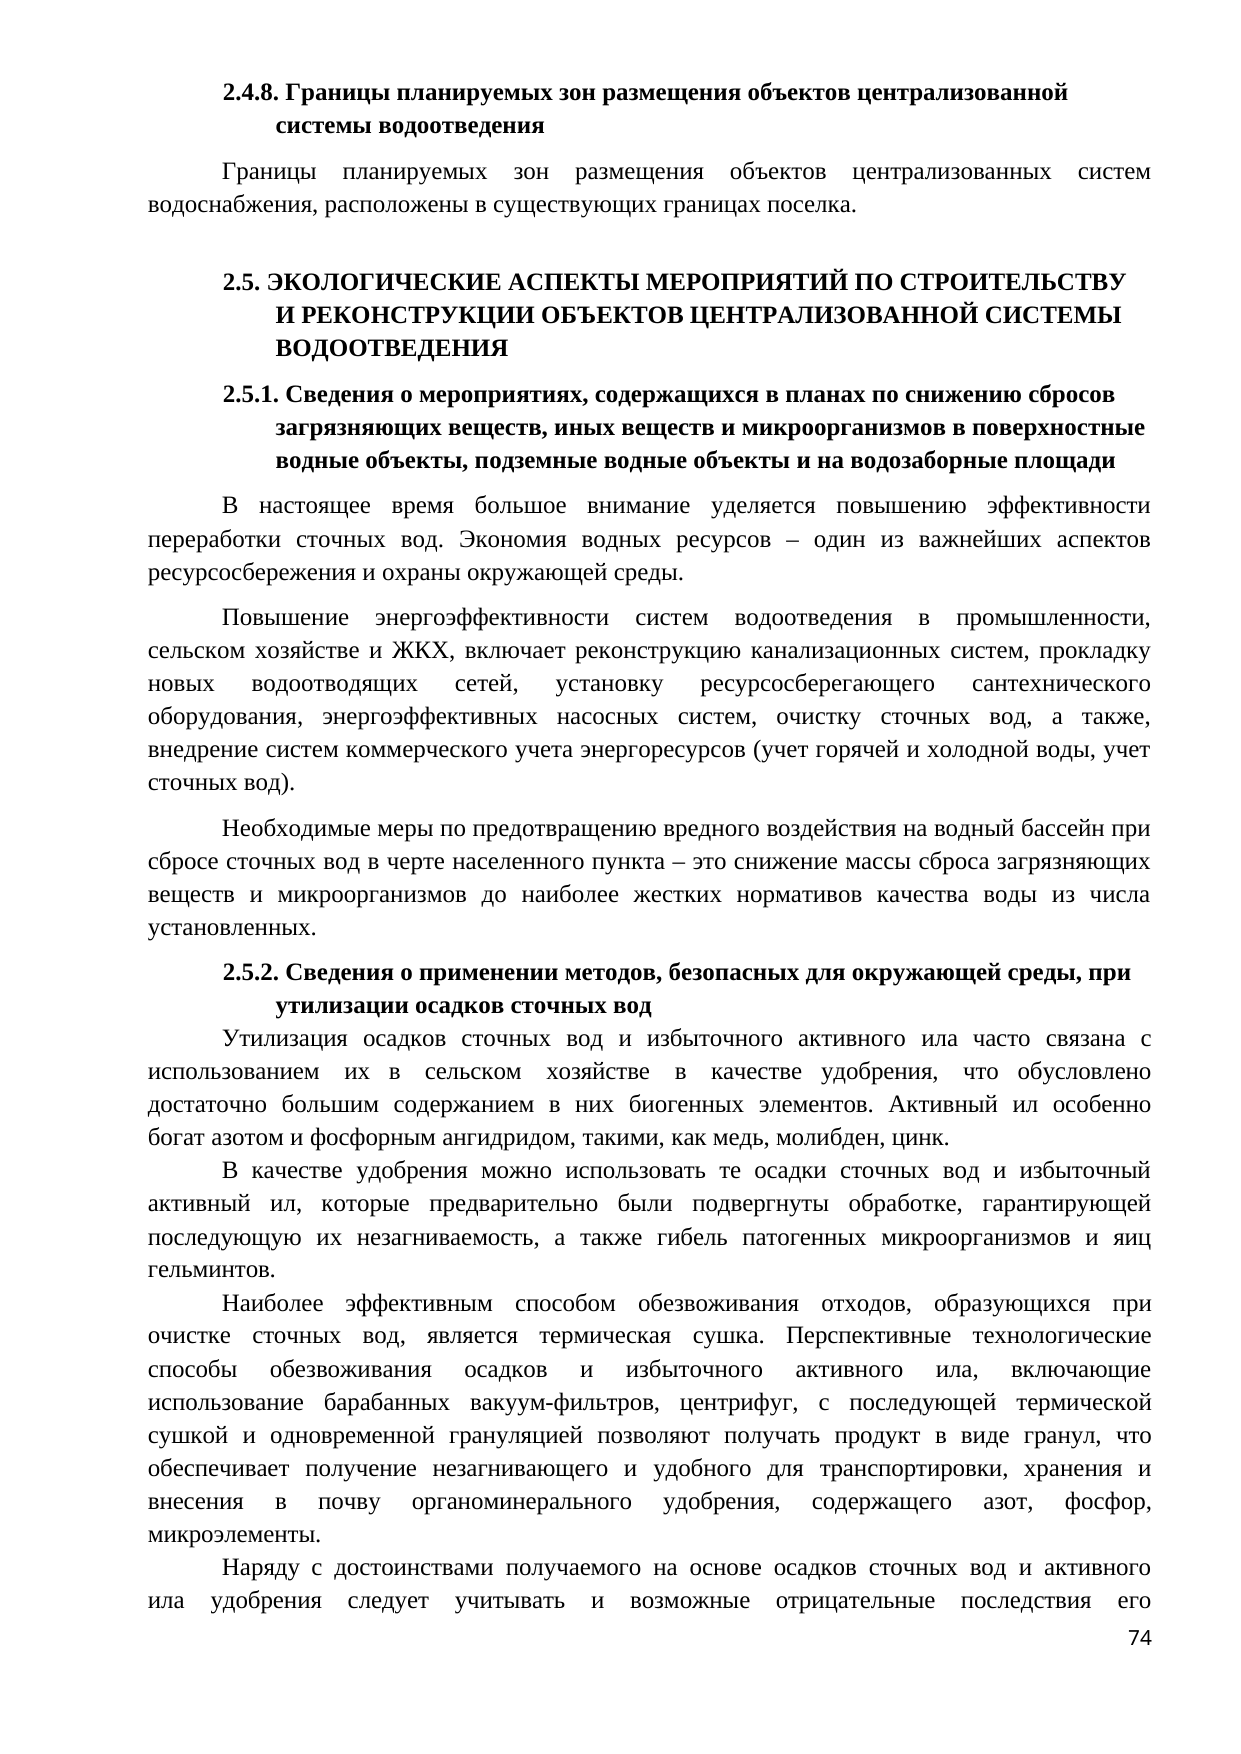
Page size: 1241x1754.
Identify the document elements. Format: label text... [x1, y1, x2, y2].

text В качестве удобрения можно использовать те осадки сточных вод и избыточный активный ил, которые предварительно были подвергнуты обработке, гарантирующей последующую их незагниваемость, а также гибель патогенных микроорганизмов и яиц гельминтов. [148, 1156, 1152, 1283]
text 2.5.2. Сведения о применении методов, безопасных для окружающей среды, при утилизации осадков сточных вод [223, 957, 1152, 1019]
text 2.4.8. Границы планируемых зон размещения объектов централизованной системы водоотведения [223, 77, 1152, 139]
text 2.5.1. Сведения о мероприятиях, содержащихся в планах по снижению сбросов загрязняющих веществ, иных веществ и микроорганизмов в поверхностные водные объекты, подземные водные объекты и на водозаборные площади [223, 379, 1152, 474]
text Утилизация осадков сточных вод и избыточного активного ила часто связана с использованием их в сельском хозяйстве в качестве удобрения, что обусловлено достаточно большим содержанием в них биогенных элементов. Активный ил особенно богат азотом и фосфорным ангидридом, такими, как медь, молибден, цинк. [148, 1023, 1152, 1151]
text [148, 1552, 1152, 1613]
text Необходимые меры по предотвращению вредного воздействия на водный бассейн при сбросе сточных вод в черте населенного пункта – это снижение массы сброса загрязняющих веществ и микроорганизмов до наиболее жестких нормативов качества воды из числа установленных. [148, 813, 1152, 941]
text Наиболее эффективным способом обезвоживания отходов, образующихся при очистке сточных вод, является термическая сушка. Перспективные технологические способы обезвоживания осадков и избыточного активного ила, включающие использование барабанных вакуум-фильтров, центрифуг, с последующей термической сушкой и одновременной грануляцией позволяют получать продукт в виде гранул, что обеспечивает получение незагнивающего и удобного для транспортировки, хранения и внесения в почву органоминерального удобрения, содержащего азот, фосфор, микроэлементы. [148, 1288, 1152, 1547]
text В настоящее время большое внимание уделяется повышению эффективности переработки сточных вод. Экономия водных ресурсов – один из важнейших аспектов ресурсосбережения и охраны окружающей среды. [148, 491, 1152, 585]
text Повышение энергоэффективности систем водоотведения в промышленности, сельском хозяйстве и ЖКХ, включает реконструкцию канализационных систем, прокладку новых водоотводящих сетей, установку ресурсосберегающего сантехнического оборудования, энергоэффективных насосных систем, очистку сточных вод, а также, внедрение систем коммерческого учета энергоресурсов (учет горячей и холодной воды, учет сточных вод). [148, 602, 1152, 796]
text Границы планируемых зон размещения объектов централизованных систем водоснабжения, расположены в существующих границах поселка. [148, 156, 1152, 218]
text 2.5. ЭКОЛОГИЧЕСКИЕ АСПЕКТЫ МЕРОПРИЯТИЙ ПО СТРОИТЕЛЬСТВУ И РЕКОНСТРУКЦИИ ОБЪЕКТОВ ЦЕНТРАЛИЗОВАННОЙ СИСТЕМЫ ВОДООТВЕДЕНИЯ [223, 267, 1152, 362]
